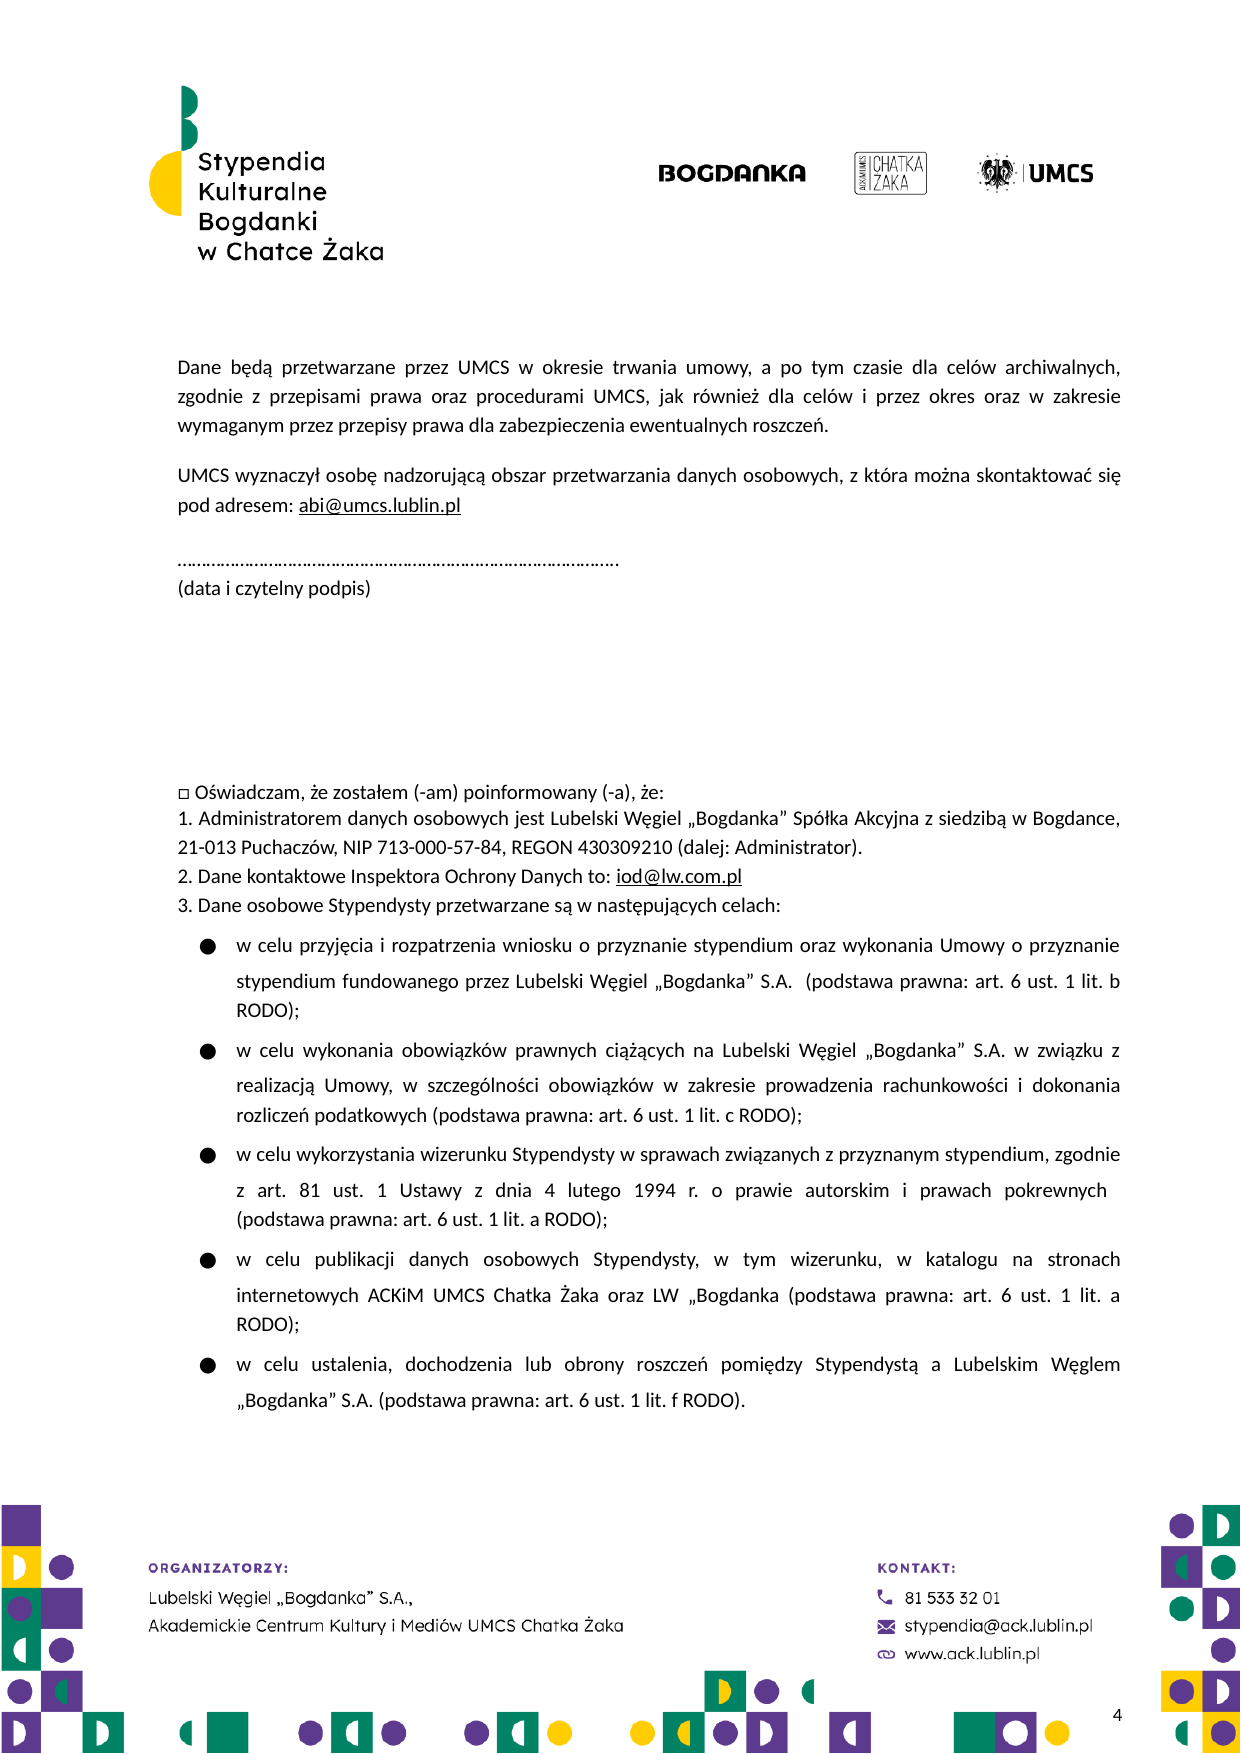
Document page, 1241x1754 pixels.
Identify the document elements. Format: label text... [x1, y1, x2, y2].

list w celu wykonania obowiązków prawnych ciążących na Lubelski Węgiel „Bogdanka” S.A. w związku z realizacją Umowy, w szczególności obowiązków w zakresie prowadzenia rachunkowości i dokonania rozliczeń podatkowych (podstawa prawna: art. 6 ust. 1 lit. c RODO); [199, 1026, 1122, 1127]
text ……………………………………………………………………………….. [177, 546, 1122, 571]
picture [1, 1, 1240, 1753]
text 1. Administratorem danych osobowych jest Lubelski Węgiel „Bogdanka” Spółka Akcyjna z siedzibą w Bogdance, 21-013 Puchaczów, NIP 713-000-57-84, REGON 430309210 (dalej: Administrator). [177, 805, 1122, 859]
list w celu ustalenia, dochodzenia lub obrony roszczeń pomiędzy Stypendystą a Lubelskim Węglem „Bogdanka” S.A. (podstawa prawna: art. 6 ust. 1 lit. f RODO). [199, 1341, 1122, 1412]
text 3. Dane osobowe Stypendysty przetwarzane są w następujących celach: [177, 892, 1122, 918]
text 2. Dane kontaktowe Inspektora Ochrony Danych to: iod@lw.com.pl [177, 863, 1122, 888]
list w celu wykorzystania wizerunku Stypendysty w sprawach związanych z przyznanym stypendium, zgodnie z art. 81 ust. 1 Ustawy z dnia 4 lutego 1994 r. o prawie autorskim i prawach pokrewnych (podstawa prawna: art. 6 ust. 1 lit. a RODO); [199, 1131, 1122, 1232]
text □ Oświadczam, że zostałem (-am) poinformowany (-a), że: [177, 779, 1122, 805]
list w celu przyjęcia i rozpatrzenia wniosku o przyznanie stypendium oraz wykonania Umowy o przyznanie stypendium fundowanego przez Lubelski Węgiel „Bogdanka” S.A. (podstawa prawna: art. 6 ust. 1 lit. b RODO); [199, 921, 1122, 1022]
text Dane będą przetwarzane przez UMCS w okresie trwania umowy, a po tym czasie dla celów archiwalnych, zgodnie z przepisami prawa oraz procedurami UMCS, jak również dla celów i przez okres oraz w zakresie wymaganym przez przepisy prawa dla zabezpieczenia ewentualnych roszczeń. [177, 354, 1122, 438]
text (data i czytelny podpis) [177, 575, 1122, 601]
text UMCS wyznaczył osobę nadzorującą obszar przetwarzania danych osobowych, z która można skontaktować się pod adresem: abi@umcs.lublin.pl [177, 463, 1122, 517]
list w celu publikacji danych osobowych Stypendysty, w tym wizerunku, w katalogu na stronach internetowych ACKiM UMCS Chatka Żaka oraz LW „Bogdanka (podstawa prawna: art. 6 ust. 1 lit. a RODO); [199, 1236, 1122, 1337]
